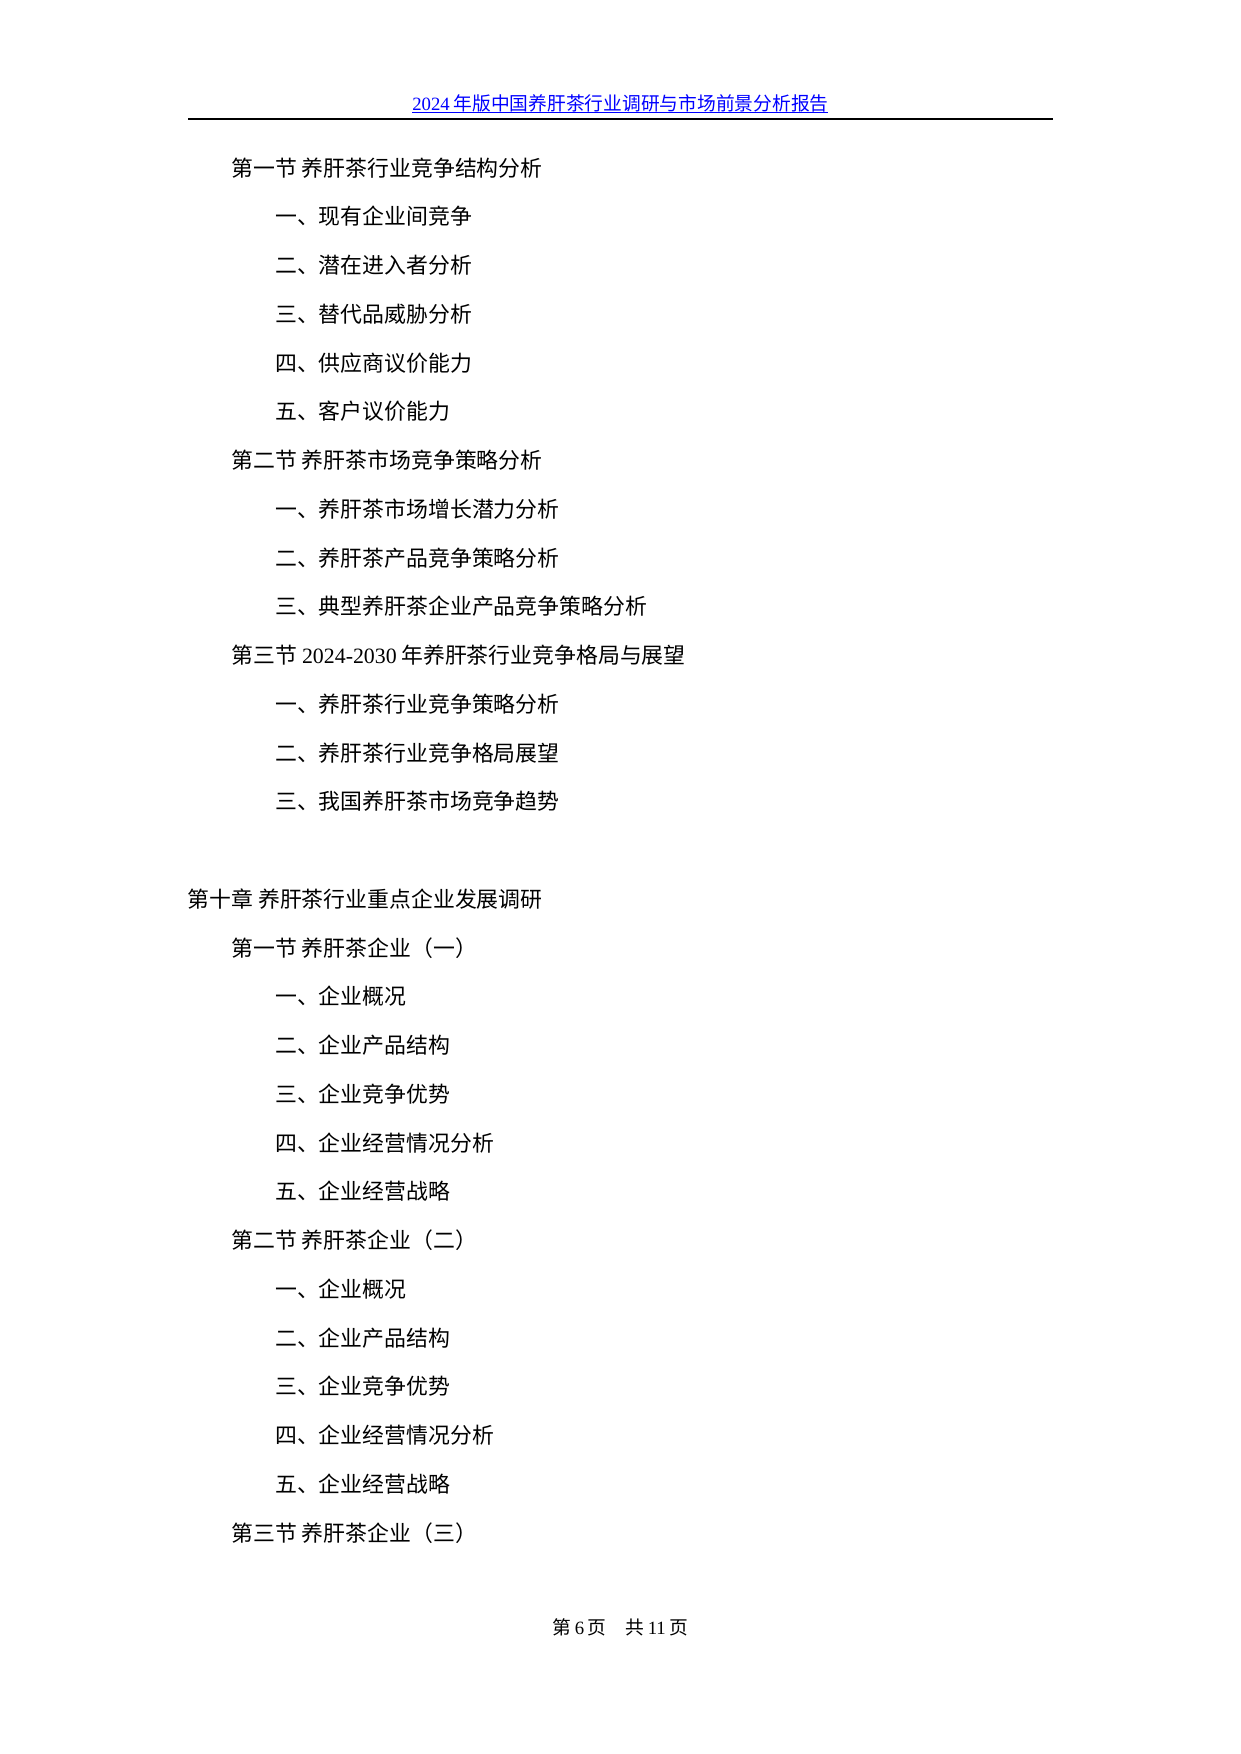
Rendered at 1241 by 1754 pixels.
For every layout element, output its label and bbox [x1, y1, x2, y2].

text [187, 150, 1053, 1548]
